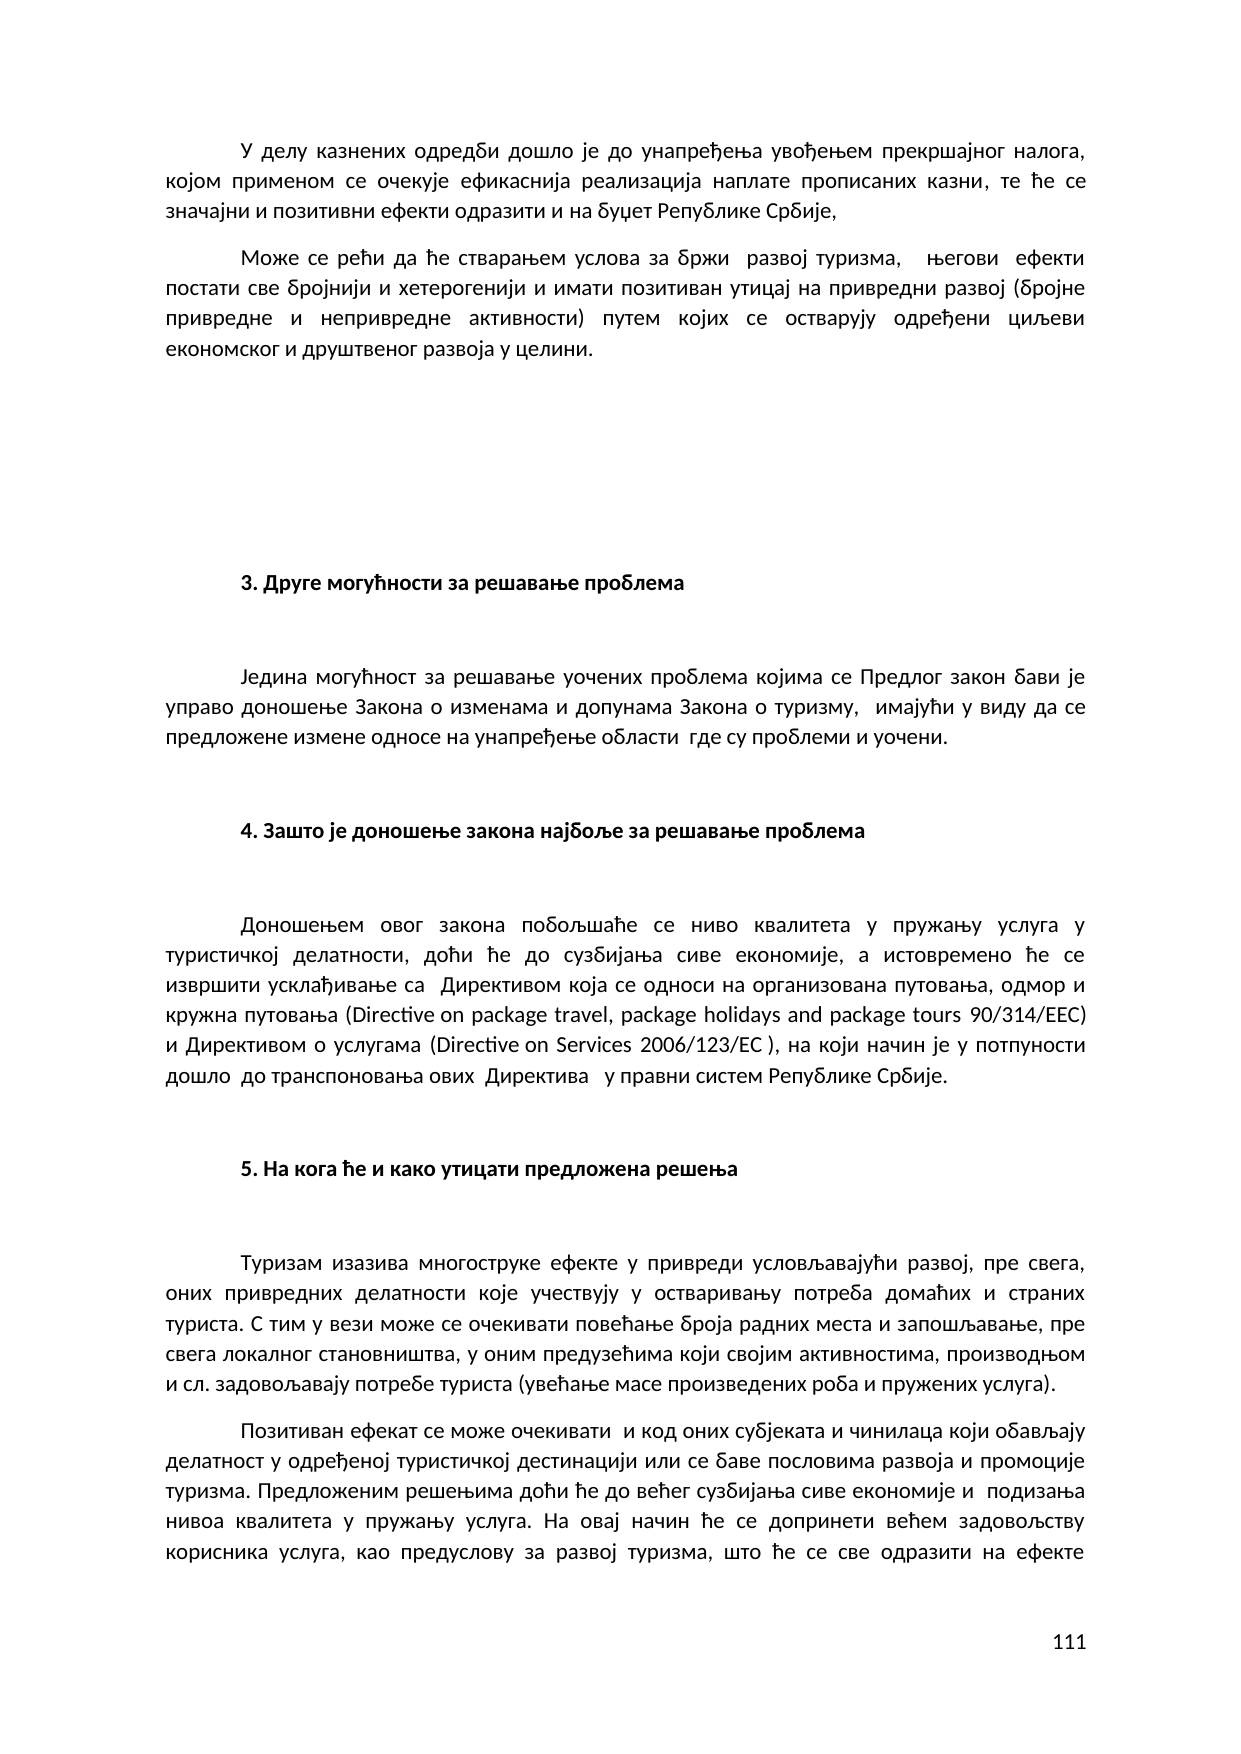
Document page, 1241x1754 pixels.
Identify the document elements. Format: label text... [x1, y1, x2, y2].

text Једина могућност за решавање уочених проблема којима се Предлог закон бави је управо доношење Закона о изменама и допунама Закона о туризму, имајући у виду да се предложене измене односе на унапређење области где су проблеми и уочени. [165, 662, 1087, 750]
text 4. Зашто је доношење закона најбоље за решавање проблема [165, 816, 1087, 844]
text Доношењем овог закона побољшаће се ниво квалитета у пружању услуга у туристичкој делатности, доћи ће до сузбијања сиве економије, а истовремено ће се извршити усклађивање са Директивом која се односи на организована путовања, одмор и кружна путовања (Directive on package travel, package holidays and package tours 90/314/EEC) и Директивом о услугама (Directive on Services 2006/123/EC ), на који начин је у потпуности дошло до транспоновања ових Директива у правни систем Републике Србије. [165, 910, 1087, 1089]
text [165, 1416, 1087, 1565]
text 3. Друге могућности за решавање проблема [165, 568, 1087, 596]
text Туризам изазива многоструке ефекте у привреди условљавајући развој, пре свега, оних привредних делатности које учествују у остваривању потреба домаћих и страних туриста. С тим у вези може се очекивати повећање броја радних места и запошљавање, пре свега локалног становништва, у оним предузећима који својим активностима, производњом и сл. задовољавају потребе туриста (увећање масе произведених роба и пружених услуга). [165, 1248, 1087, 1397]
text У делу казнених одредби дошло је до унапређења увођењем прекршајног налога, којом применом се очекује ефикаснија реализација наплате прописаних казни, те ће се значајни и позитивни ефекти одразити и на буџет Републике Србије, [165, 136, 1087, 224]
text 5. На кога ће и како утицати предложена решења [165, 1154, 1087, 1183]
text Може се рећи да ће стварањем услова за бржи развој туризма, његови ефекти постати све бројнији и хетерогенији и имати позитиван утицај на привредни развој (бројне привредне и непривредне активности) путем којих се остварују одређени циљеви економског и друштвеног развоја у целини. [165, 243, 1087, 362]
